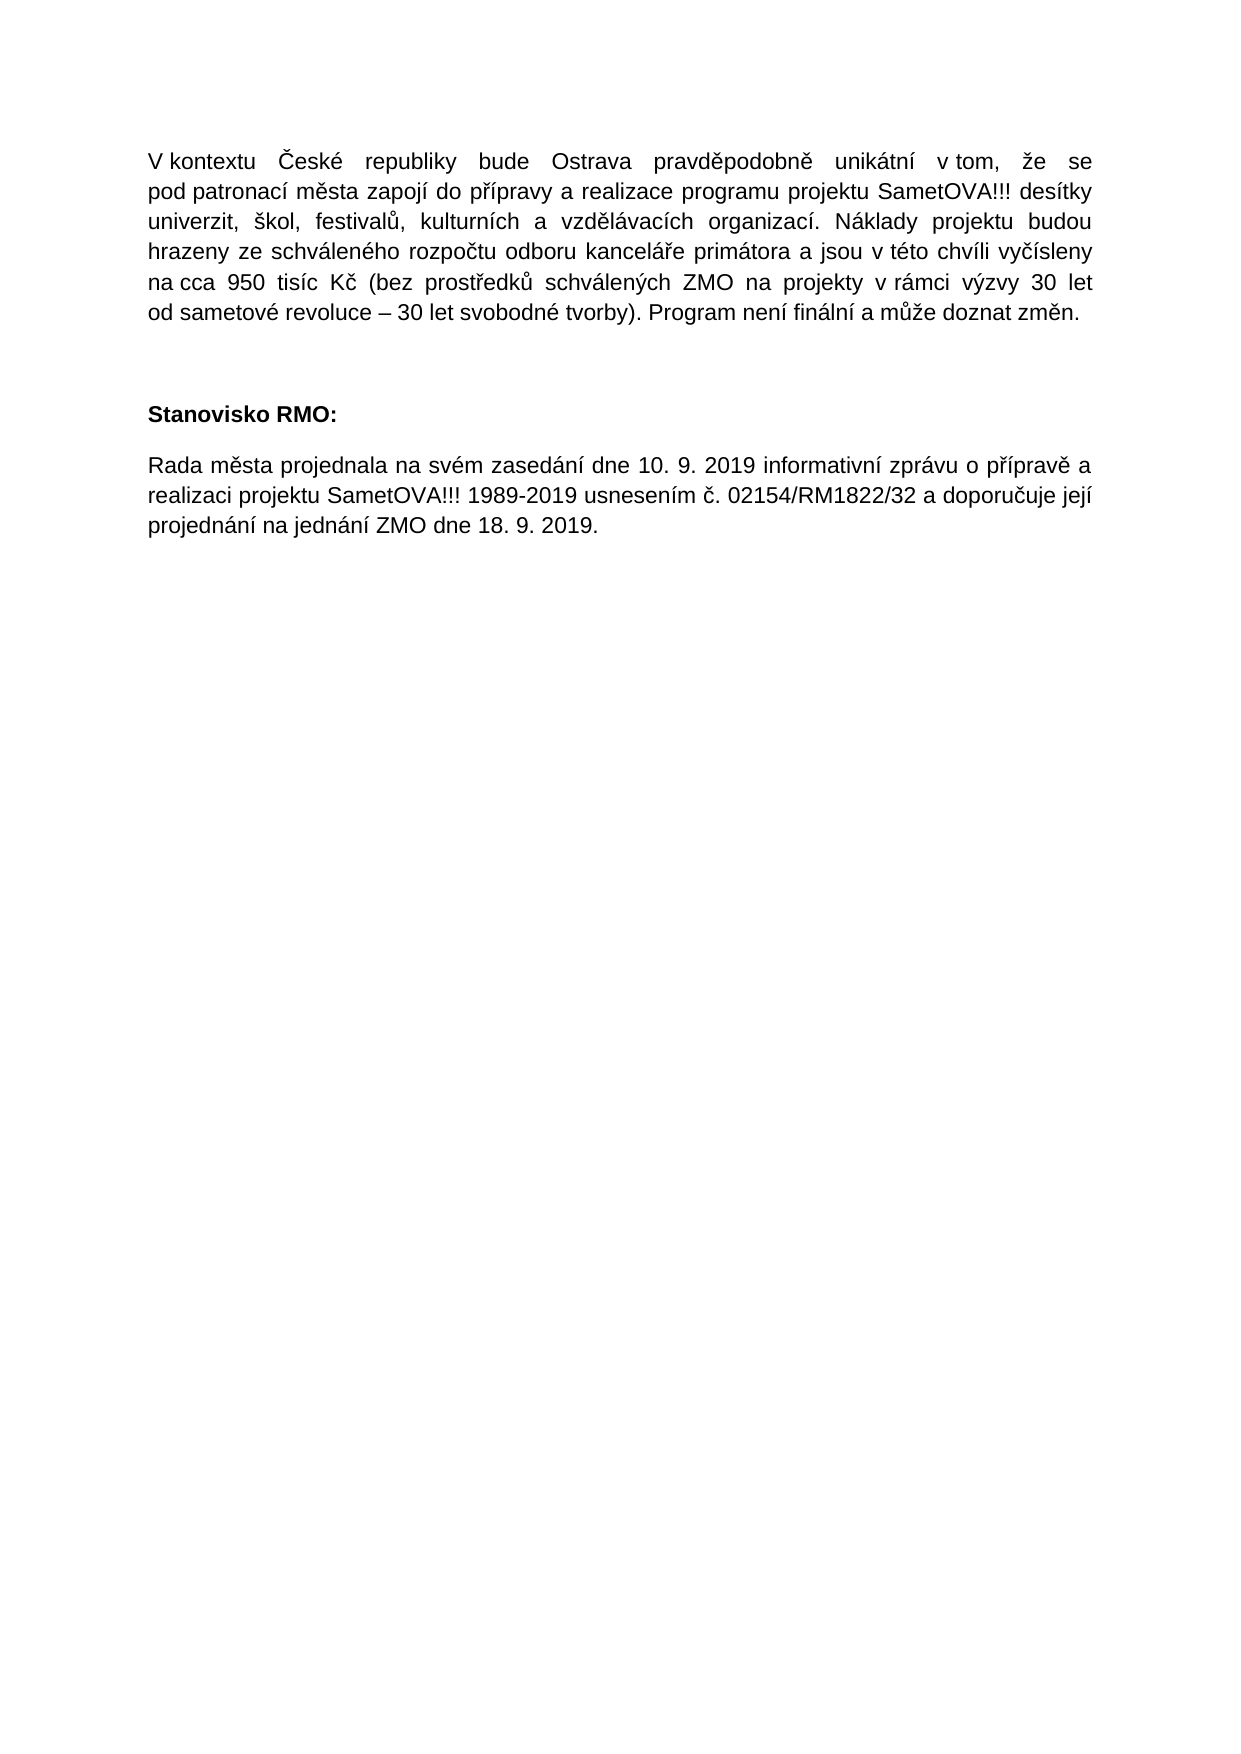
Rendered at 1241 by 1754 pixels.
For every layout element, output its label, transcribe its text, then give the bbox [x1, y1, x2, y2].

text V kontextu České republiky bude Ostrava pravděpodobně unikátní v tom, že se pod patronací města zapojí do přípravy a realizace programu projektu SametOVA!!! desítky univerzit, škol, festivalů, kulturních a vzdělávacích organizací. Náklady projektu budou hrazeny ze schváleného rozpočtu odboru kanceláře primátora a jsou v této chvíli vyčísleny na cca 950 tisíc Kč (bez prostředků schválených ZMO na projekty v rámci výzvy 30 let od sametové revoluce – 30 let svobodné tvorby). Program není finální a může doznat změn. [148, 148, 1093, 325]
text Stanovisko RMO: [148, 401, 1093, 427]
text Rada města projednala na svém zasedání dne 10. 9. 2019 informativní zprávu o přípravě a realizaci projektu SametOVA!!! 1989-2019 usnesením č. 02154/RM1822/32 a doporučuje její projednání na jednání ZMO dne 18. 9. 2019. [148, 452, 1093, 538]
